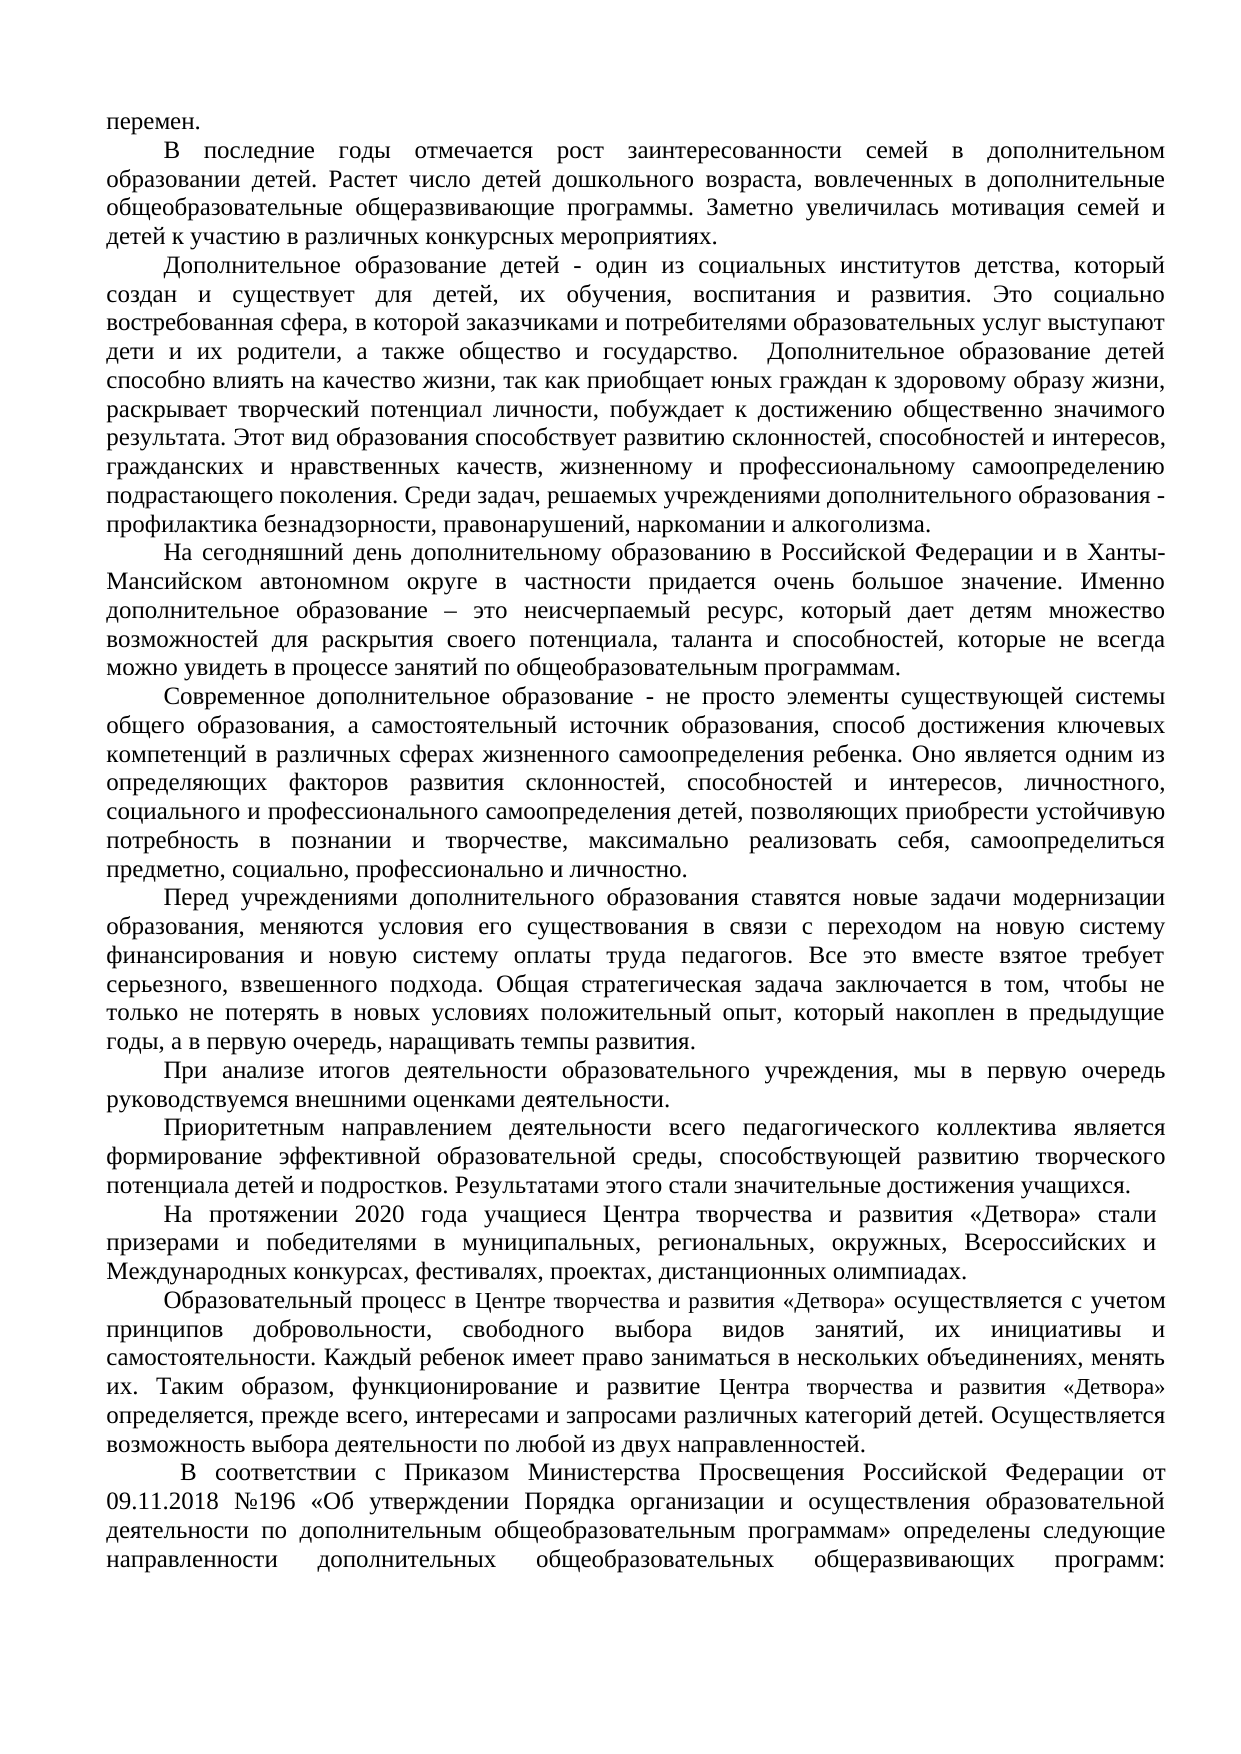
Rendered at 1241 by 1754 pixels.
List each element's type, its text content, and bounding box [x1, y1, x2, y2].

text Современное дополнительное образование - не просто элементы существующей системы общего образования, а самостоятельный источник образования, способ достижения ключевых компетенций в различных сферах жизненного самоопределения ребенка. Оно является одним из определяющих факторов развития склонностей, способностей и интересов, личностного, социального и профессионального самоопределения детей, позволяющих приобрести устойчивую потребность в познании и творчестве, максимально реализовать себя, самоопределиться предметно, социально, профессионально и личностно. [106, 681, 1166, 882]
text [106, 1457, 1166, 1572]
text Перед учреждениями дополнительного образования ставятся новые задачи модернизации образования, меняются условия его существования в связи с переходом на новую систему финансирования и новую систему оплаты труда педагогов. Все это вместе взятое требует серьезного, взвешенного подхода. Общая стратегическая задача заключается в том, чтобы не только не потерять в новых условиях положительный опыт, который накоплен в предыдущие годы, а в первую очередь, наращивать темпы развития. [106, 882, 1166, 1055]
text Приоритетным направлением деятельности всего педагогического коллектива является формирование эффективной образовательной среды, способствующей развитию творческого потенциала детей и подростков. Результатами этого стали значительные достижения учащихся. [106, 1112, 1166, 1199]
text Образовательный процесс в Центре творчества и развития «Детвора» осуществляется с учетом принципов добровольности, свободного выбора видов занятий, их инициативы и самостоятельности. Каждый ребенок имеет право заниматься в нескольких объединениях, менять их. Таким образом, функционирование и развитие Центра творчества и развития «Детвора» определяется, прежде всего, интересами и запросами различных категорий детей. Осуществляется возможность выбора деятельности по любой из двух направленностей. [106, 1285, 1166, 1457]
text На сегодняшний день дополнительному образованию в Российской Федерации и в Ханты-Мансийском автономном округе в частности придается очень большое значение. Именно дополнительное образование – это неисчерпаемый ресурс, который дает детям множество возможностей для раскрытия своего потенциала, таланта и способностей, которые не всегда можно увидеть в процессе занятий по общеобразовательным программам. [106, 537, 1166, 681]
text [106, 106, 1166, 135]
text В последние годы отмечается рост заинтересованности семей в дополнительном образовании детей. Растет число детей дошкольного возраста, вовлеченных в дополнительные общеобразовательные общеразвивающие программы. Заметно увеличилась мотивация семей и детей к участию в различных конкурсных мероприятиях. [106, 135, 1166, 250]
text Дополнительное образование детей - один из социальных институтов детства, который создан и существует для детей, их обучения, воспитания и развития. Это социально востребованная сфера, в которой заказчиками и потребителями образовательных услуг выступают дети и их родители, а также общество и государство. Дополнительное образование детей способно влиять на качество жизни, так как приобщает юных граждан к здоровому образу жизни, раскрывает творческий потенциал личности, побуждает к достижению общественно значимого результата. Этот вид образования способствует развитию склонностей, способностей и интересов, гражданских и нравственных качеств, жизненному и профессиональному самоопределению подрастающего поколения. Среди задач, решаемых учреждениями дополнительного образования - профилактика безнадзорности, правонарушений, наркомании и алкоголизма. [106, 250, 1166, 537]
text На протяжении 2020 года учащиеся Центра творчества и развития «Детвора» стали призерами и победителями в муниципальных, региональных, окружных, Всероссийских и Международных конкурсах, фестивалях, проектах, дистанционных олимпиадах. [106, 1199, 1158, 1285]
text При анализе итогов деятельности образовательного учреждения, мы в первую очередь руководствуемся внешними оценками деятельности. [106, 1055, 1166, 1112]
